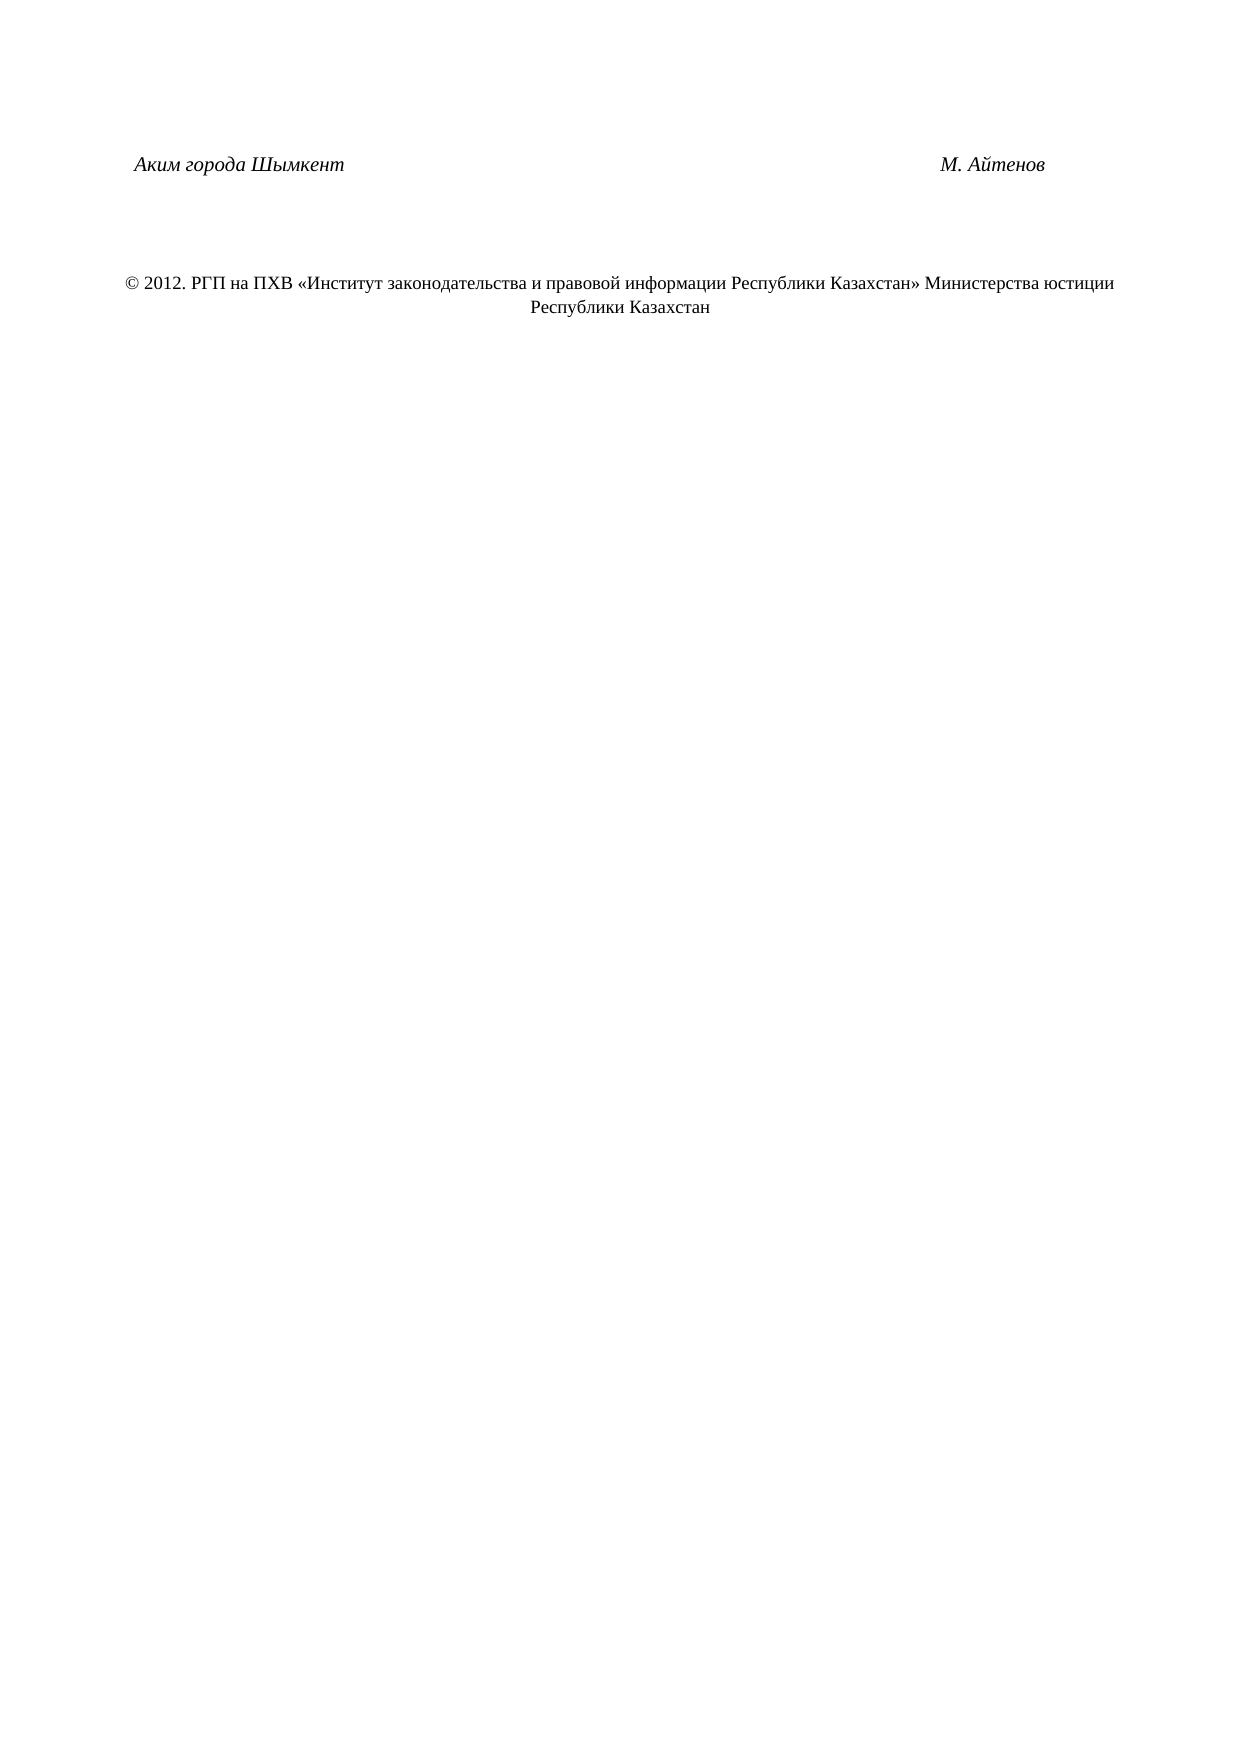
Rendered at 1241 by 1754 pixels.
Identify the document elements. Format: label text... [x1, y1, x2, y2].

table_header М. Айтенов [939, 150, 1240, 181]
text © 2012. РГП на ПХВ «Институт законодательства и правовой информации Республики Казахстан» Министерства юстиции Республики Казахстан [112, 272, 1128, 318]
table_header Аким города Шымкент [101, 150, 939, 181]
